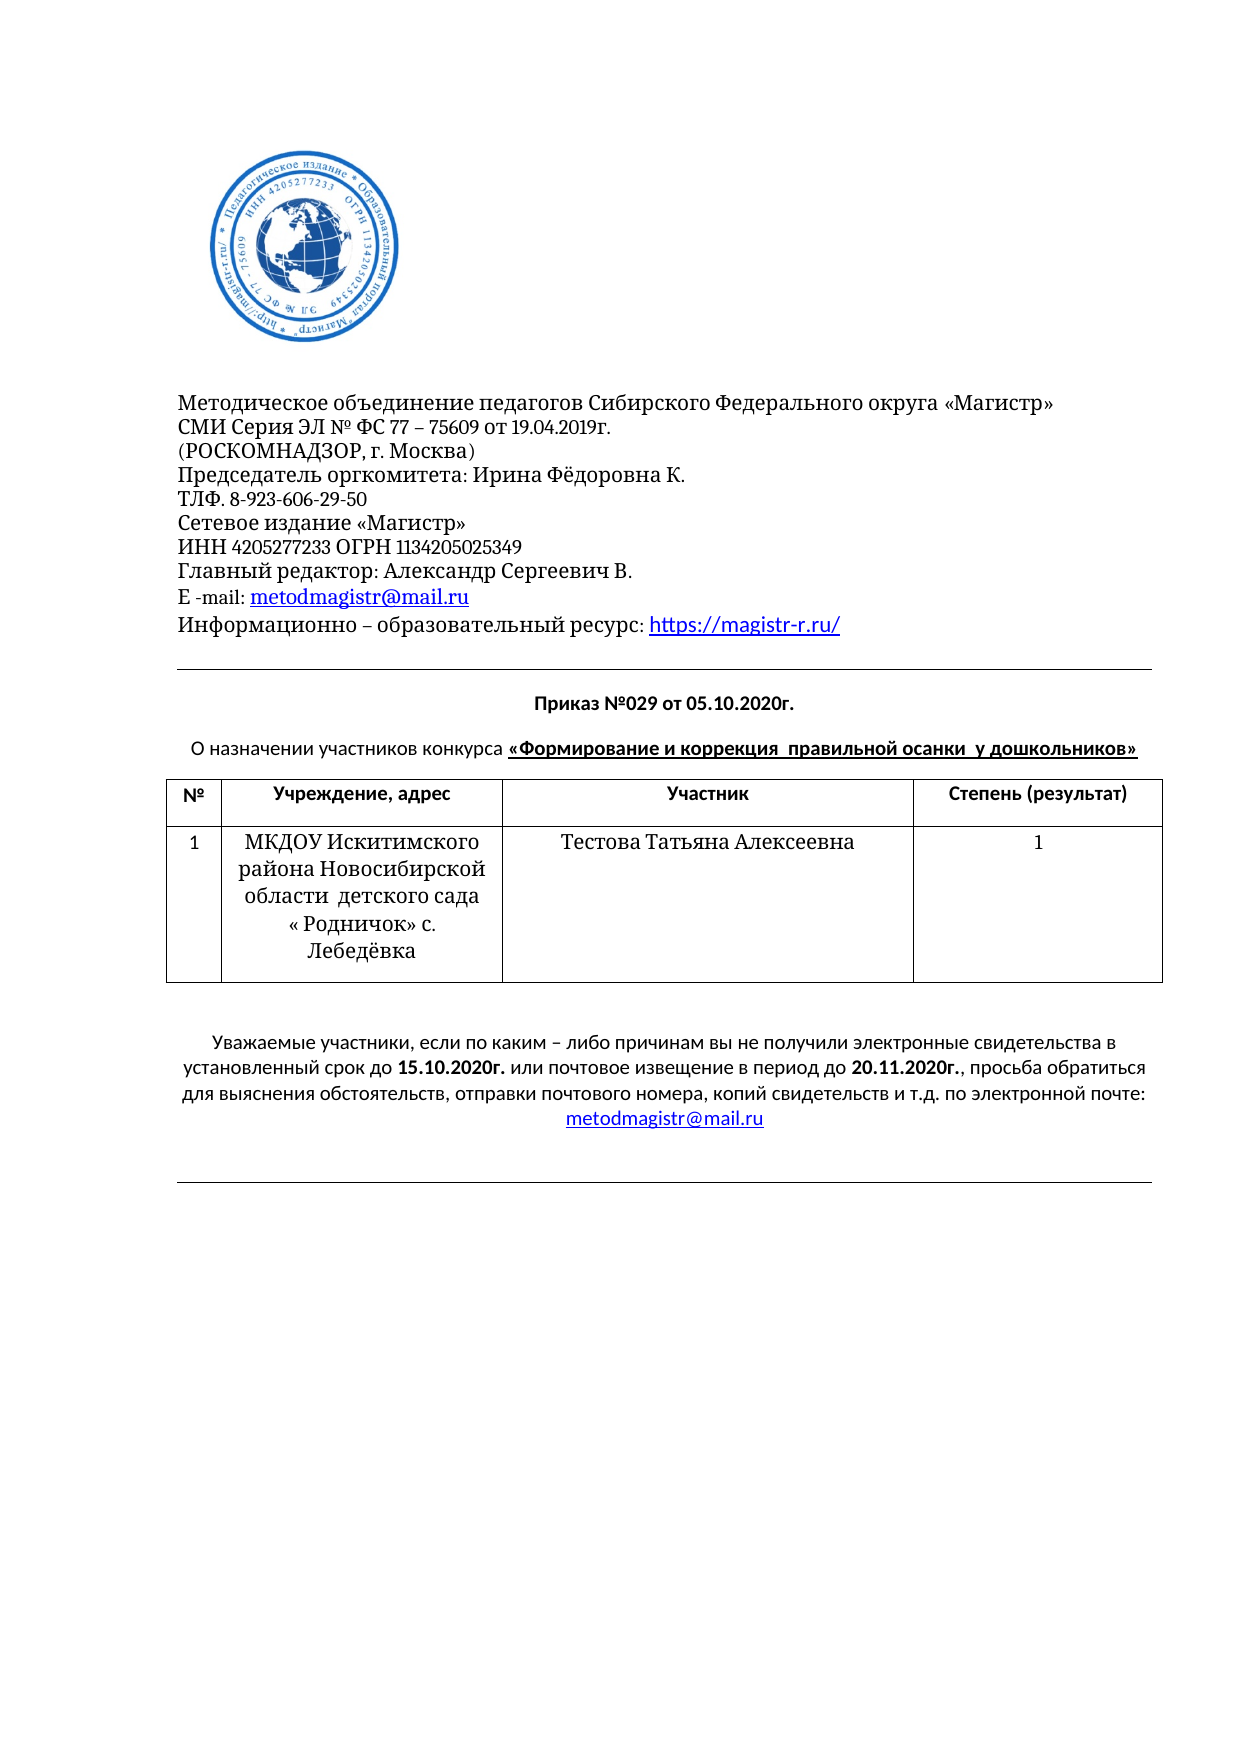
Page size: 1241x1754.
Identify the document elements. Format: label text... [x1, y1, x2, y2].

table_cell МКДОУ Искитимского района Новосибирской области детского сада « Родничок» с. Лебедёвка [222, 827, 502, 982]
text О назначении участников конкурса «Формирование и коррекция правильной осанки у дошкольников» [177, 734, 1152, 761]
text (РОСКОМНАДЗОР, г. Москва) [177, 440, 1152, 464]
picture [177, 118, 422, 367]
table_header Степень (результат) [914, 780, 1162, 826]
text Е -mail: metodmagistr@mail.ru [177, 583, 1152, 610]
table_header № [167, 780, 221, 826]
text Уважаемые участники, если по каким – либо причинам вы не получили электронные свидетельства в установленный срок до 15.10.2020г. или почтовое извещение в период до 20.11.2020г., просьба обратиться для выяснения обстоятельств, отправки почтового номера, копий свидетельств и т.д. по электронной почте: metodmagistr@mail.ru [177, 1029, 1152, 1131]
text Председатель оргкомитета: Ирина Фёдоровна К. [177, 464, 1152, 488]
table_header Участник [503, 780, 913, 826]
text Сетевое издание «Магистр» [177, 512, 1152, 536]
table_header Учреждение, адрес [222, 780, 502, 826]
text СМИ Серия ЭЛ № ФС 77 – 75609 от 19.04.2019г. [177, 416, 1152, 440]
text ТЛФ. 8-923-606-29-50 [177, 488, 1152, 512]
text Главный редактор: Александр Сергеевич В. [177, 559, 1152, 583]
text Информационно – образовательный ресурс: https://magistr-r.ru/ [177, 610, 1152, 638]
table_cell 1 [914, 827, 1162, 982]
text Методическое объединение педагогов Сибирского Федерального округа «Магистр» [177, 392, 1152, 416]
table_cell Тестова Татьяна Алексеевна [503, 827, 913, 982]
text ИНН 4205277233 ОГРН 1134205025349 [232, 536, 1152, 559]
table_cell 1 [167, 827, 221, 982]
text Приказ №029 от 05.10.2020г. [177, 688, 1152, 715]
